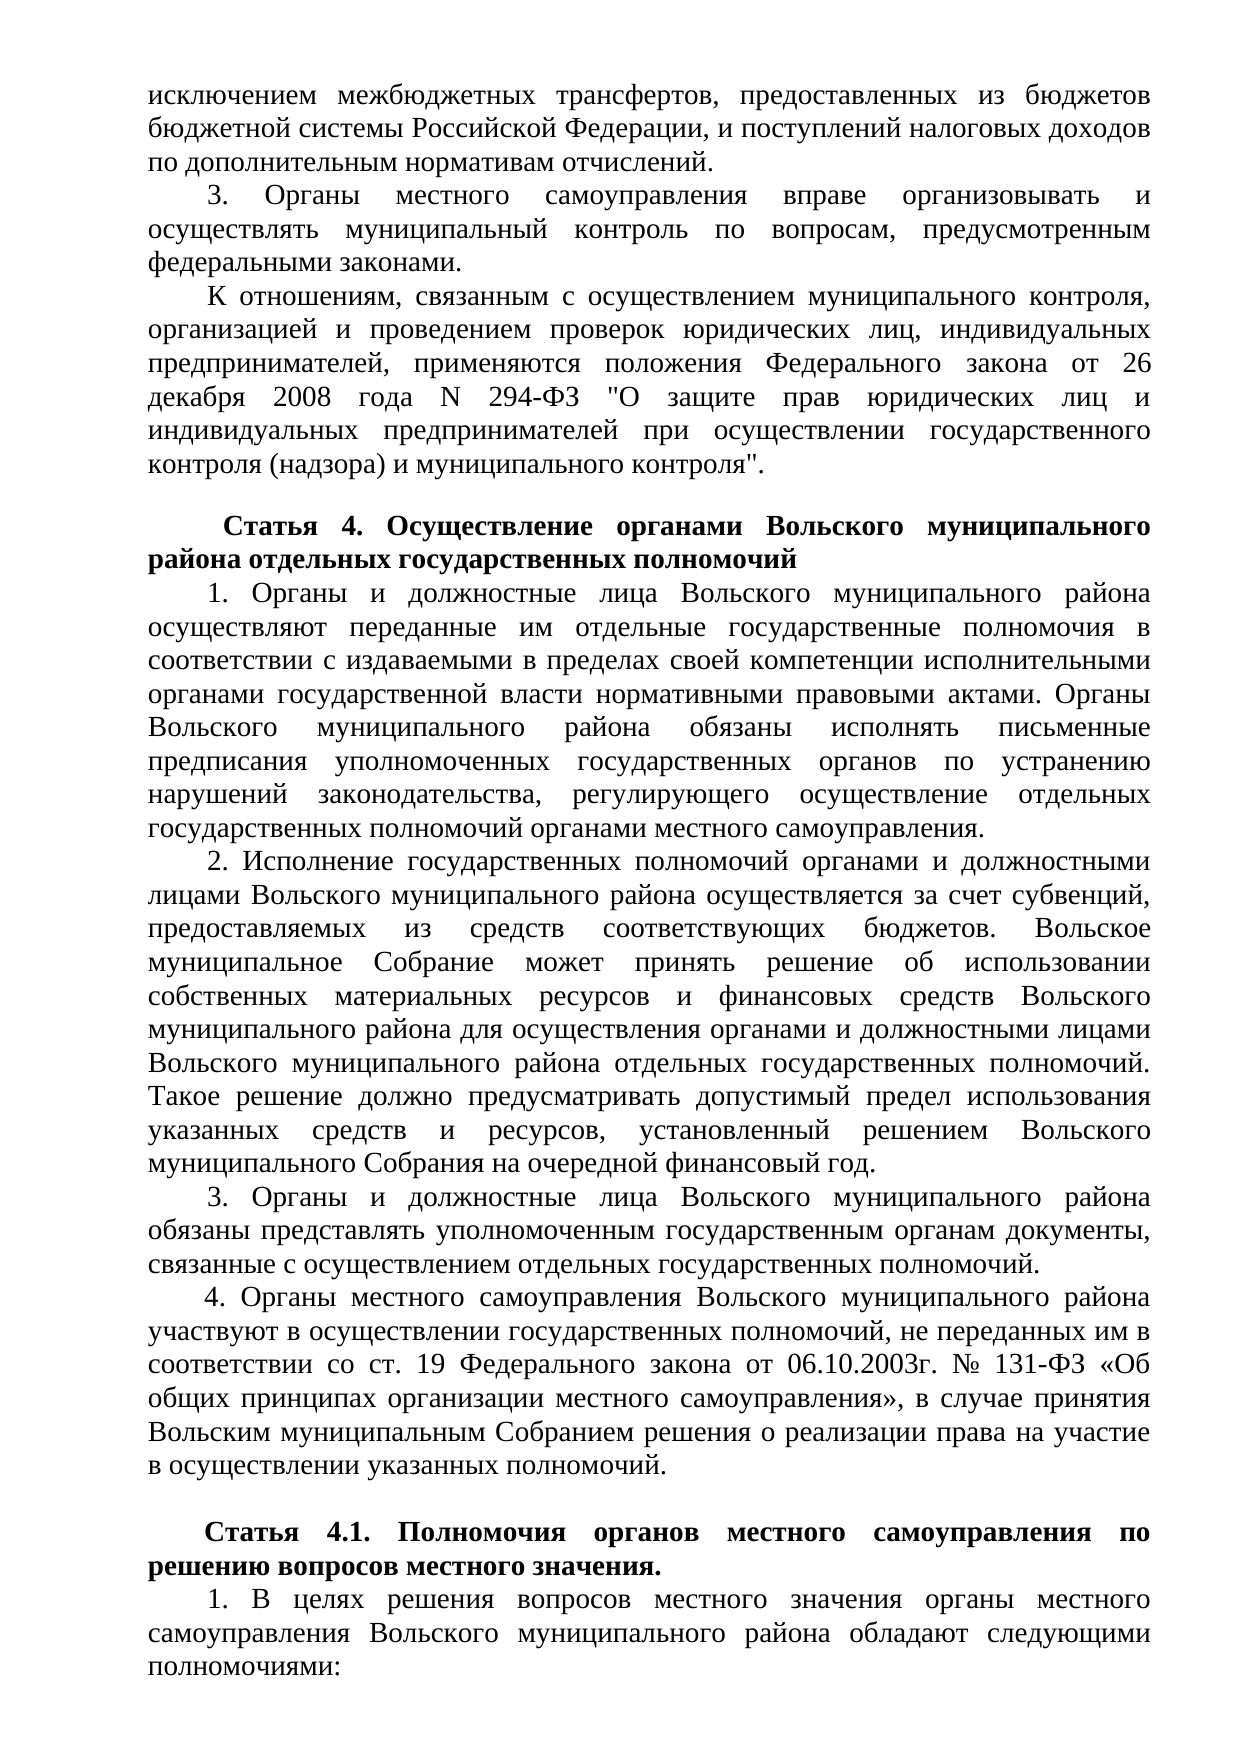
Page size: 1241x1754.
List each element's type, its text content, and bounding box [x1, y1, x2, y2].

text К отношениям, связанным с осуществлением муниципального контроля, организацией и проведением проверок юридических лиц, индивидуальных предпринимателей, применяются положения Федерального закона от 26 декабря 2008 года N 294-ФЗ "О защите прав юридических лиц и индивидуальных предпринимателей при осуществлении государственного контроля (надзора) и муниципального контроля". [148, 278, 1152, 479]
text 3. Органы и должностные лица Вольского муниципального района обязаны представлять уполномоченным государственным органам документы, связанные с осуществлением отдельных государственных полномочий. [148, 1179, 1152, 1279]
text 3. Органы местного самоуправления вправе организовывать и осуществлять муниципальный контроль по вопросам, предусмотренным федеральными законами. [148, 177, 1152, 278]
text 2. Исполнение государственных полномочий органами и должностными лицами Вольского муниципального района осуществляется за счет субвенций, предоставляемых из средств соответствующих бюджетов. Вольское муниципальное Собрание может принять решение об использовании собственных материальных ресурсов и финансовых средств Вольского муниципального района для осуществления органами и должностными лицами Вольского муниципального района отдельных государственных полномочий. Такое решение должно предусматривать допустимый предел использования указанных средств и ресурсов, установленный решением Вольского муниципального Собрания на очередной финансовый год. [148, 843, 1152, 1179]
text 1. Органы и должностные лица Вольского муниципального района осуществляют переданные им отдельные государственные полномочия в соответствии с издаваемыми в пределах своей компетенции исполнительными органами государственной власти нормативными правовыми актами. Органы Вольского муниципального района обязаны исполнять письменные предписания уполномоченных государственных органов по устранению нарушений законодательства, регулирующего осуществление отдельных государственных полномочий органами местного самоуправления. [148, 575, 1152, 843]
text Статья 4. Осуществление органами Вольского муниципального района отдельных государственных полномочий [148, 508, 1152, 575]
text Статья 4.1. Полномочия органов местного самоуправления по решению вопросов местного значения. [148, 1514, 1152, 1581]
text 4. Органы местного самоуправления Вольского муниципального района участвуют в осуществлении государственных полномочий, не переданных им в соответствии со ст. 19 Федерального закона от 06.10.2003г. № 131-ФЗ «Об общих принципах организации местного самоуправления», в случае принятия Вольским муниципальным Собранием решения о реализации права на участие в осуществлении указанных полномочий. [148, 1279, 1152, 1481]
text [148, 77, 1152, 177]
text 1. В целях решения вопросов местного значения органы местного самоуправления Вольского муниципального района обладают следующими полномочиями: [148, 1581, 1152, 1682]
